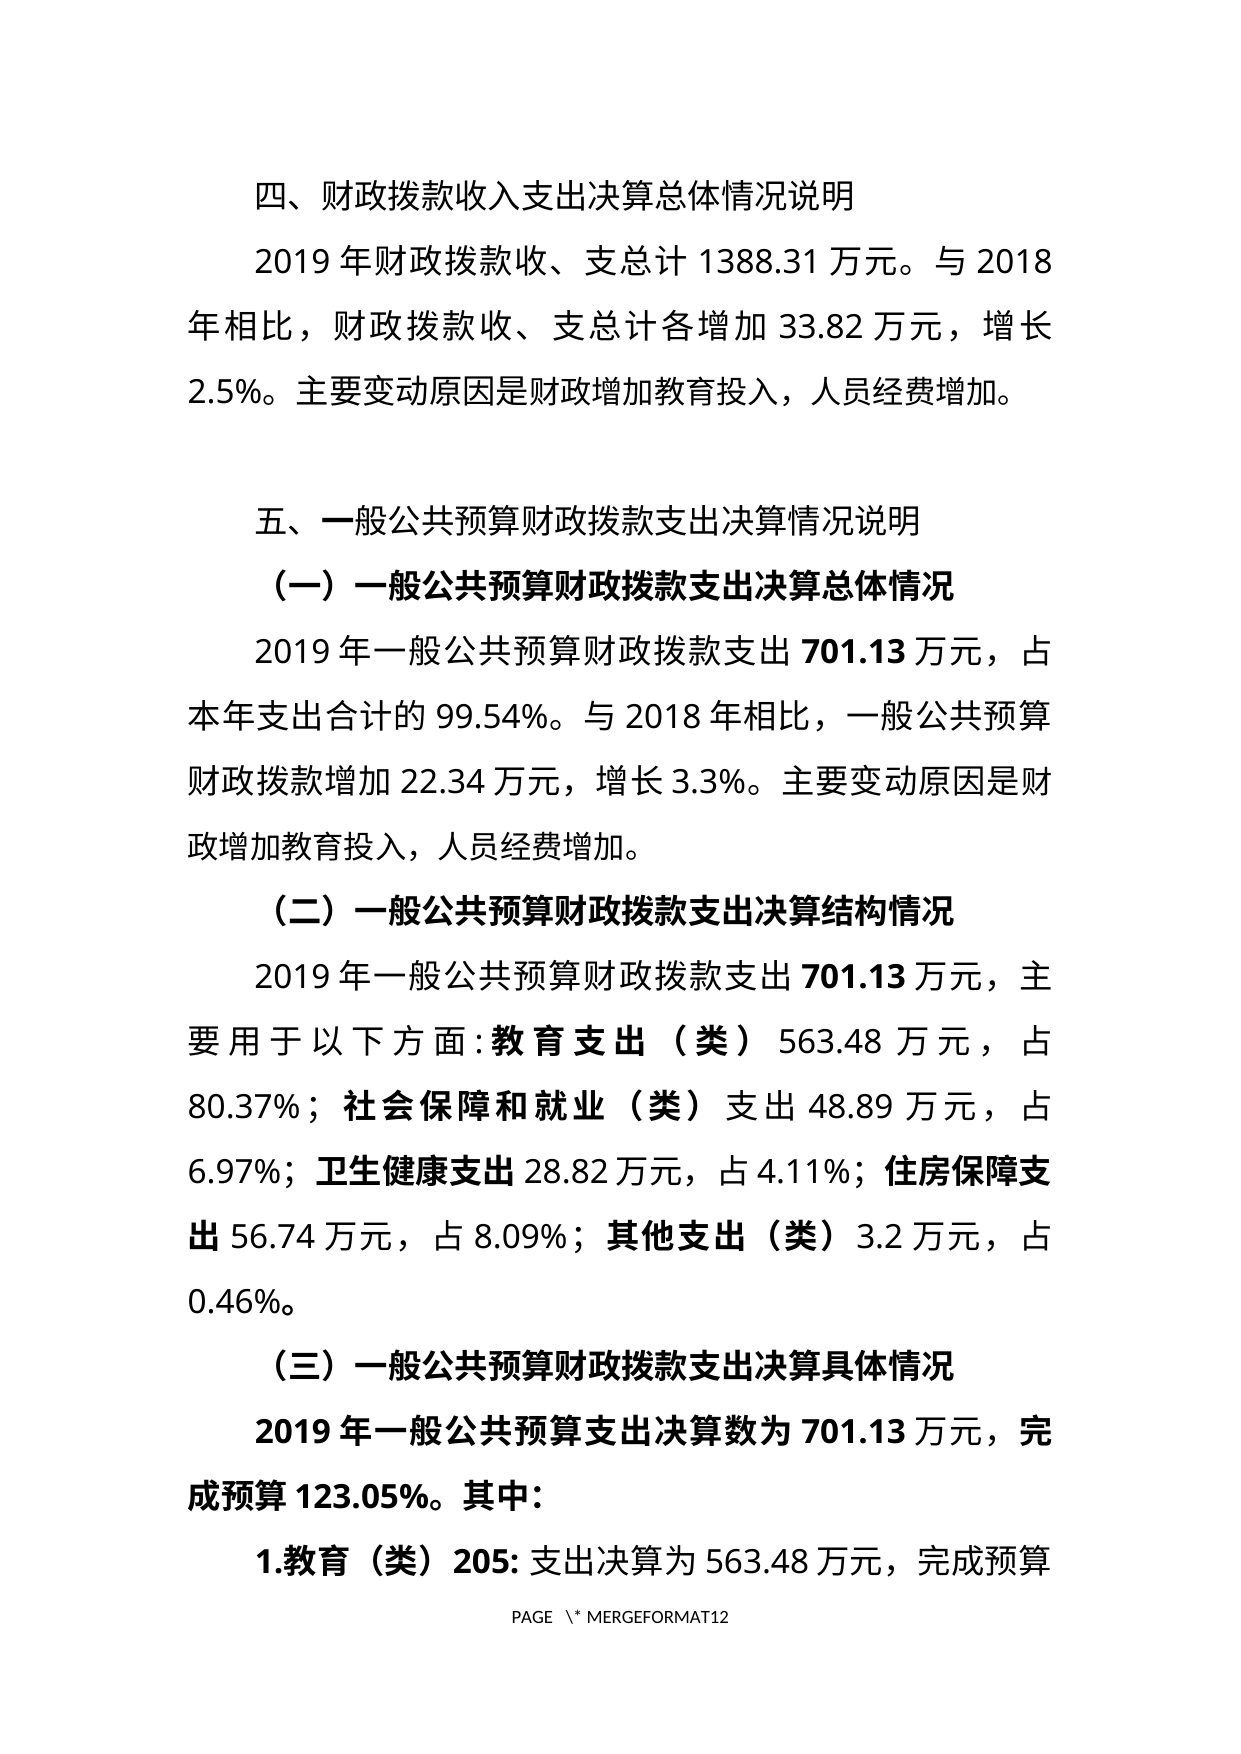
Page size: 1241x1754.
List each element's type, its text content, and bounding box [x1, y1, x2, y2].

text 2019年一般公共预算财政拨款支出701.13万元，主要用于以下方面:教育支出（类）563.48万元，占80.37%；社会保障和就业（类）支出48.89万元，占6.97%；卫生健康支出28.82万元，占4.11%；住房保障支出56.74万元，占8.09%；其他支出（类）3.2万元，占0.46%。 [187, 942, 1053, 1332]
text （二）一般公共预算财政拨款支出决算结构情况 [187, 877, 1053, 942]
text （一）一般公共预算财政拨款支出决算总体情况 [187, 552, 1053, 617]
text 2019年财政拨款收、支总计1388.31万元。与2018年相比，财政拨款收、支总计各增加33.82万元，增长2.5%。主要变动原因是财政增加教育投入，人员经费增加。 [187, 227, 1053, 422]
text 2019年一般公共预算支出决算数为701.13万元，完成预算123.05%。其中： [187, 1397, 1053, 1527]
text （三）一般公共预算财政拨款支出决算具体情况 [187, 1332, 1053, 1397]
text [187, 1527, 1053, 1592]
text 五、一般公共预算财政拨款支出决算情况说明 [187, 487, 1053, 552]
text 四、财政拨款收入支出决算总体情况说明 [187, 162, 1053, 227]
text 2019年一般公共预算财政拨款支出701.13万元，占本年支出合计的99.54%。与2018年相比，一般公共预算财政拨款增加22.34万元，增长3.3%。主要变动原因是财政增加教育投入，人员经费增加。 [187, 617, 1053, 877]
